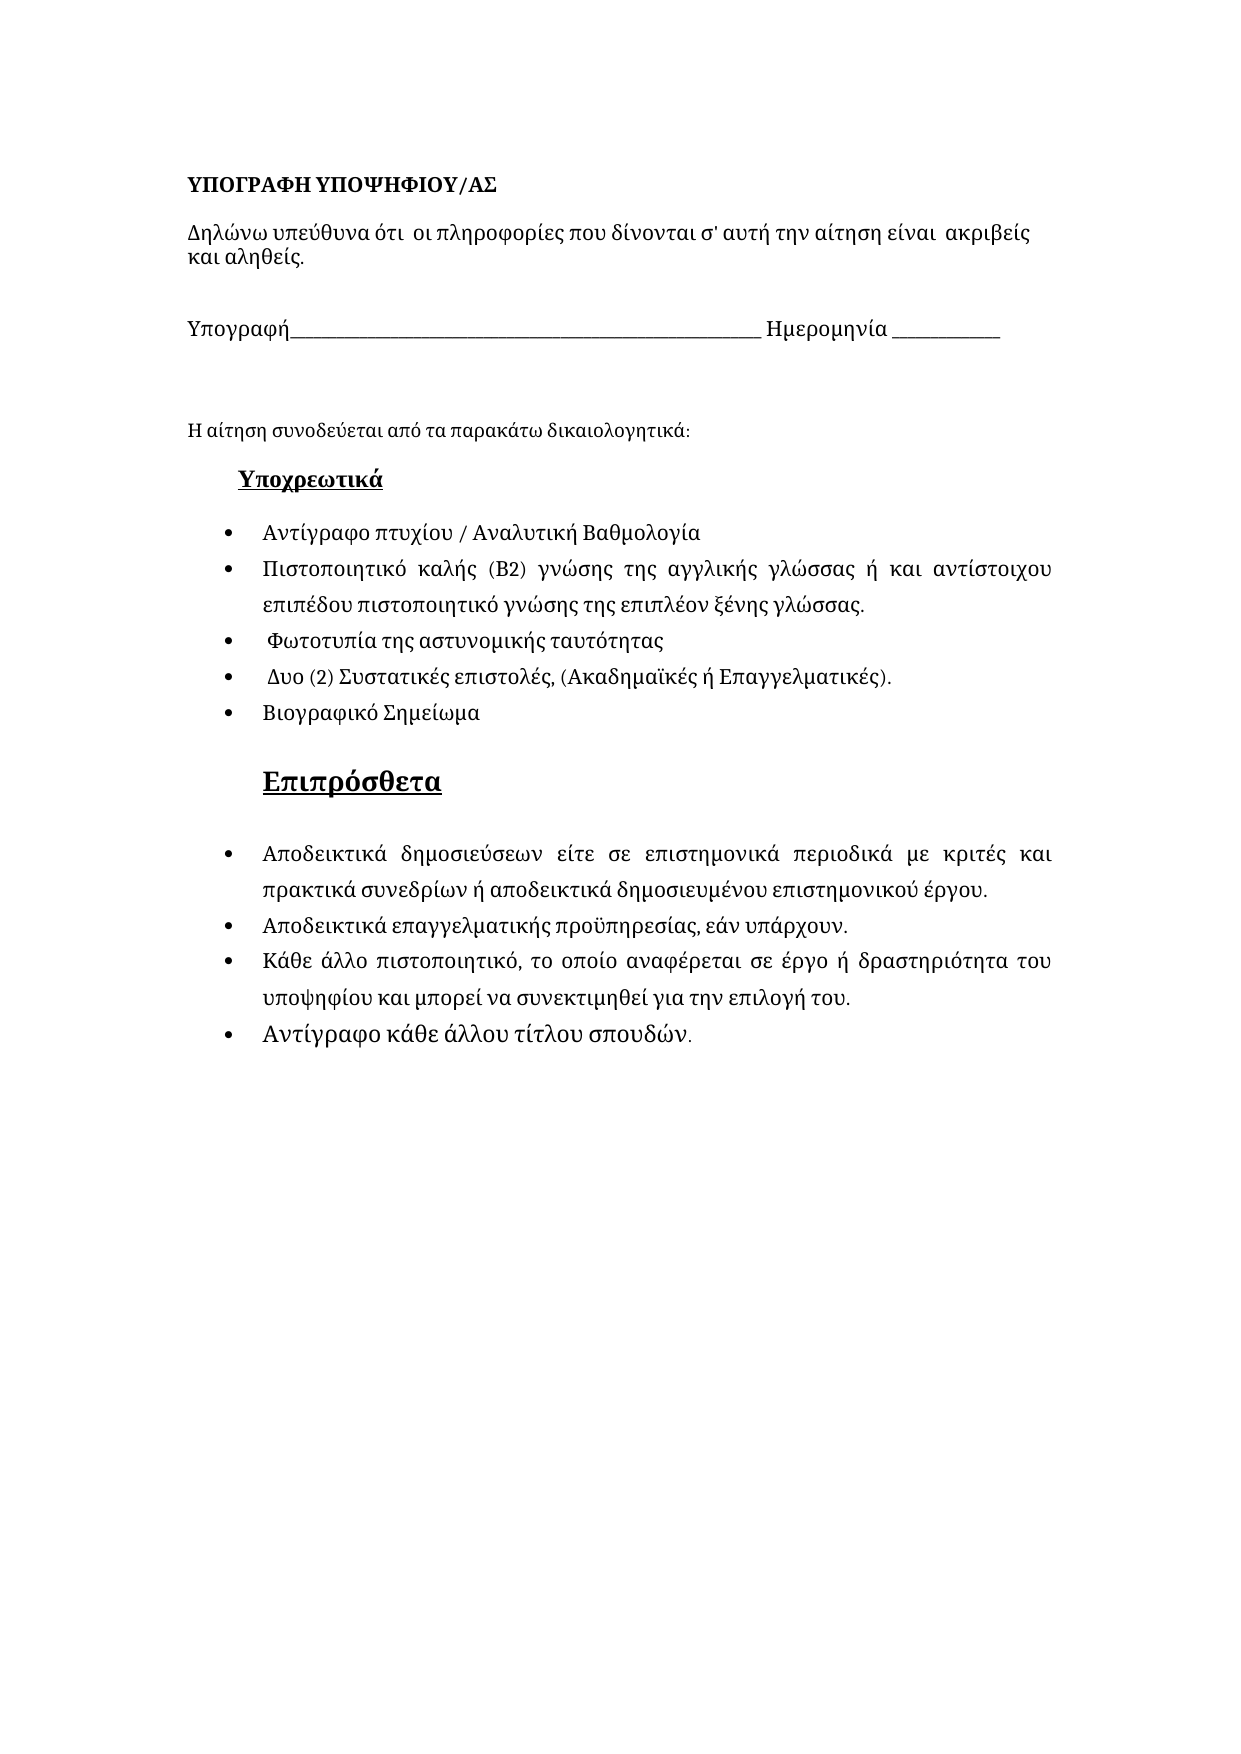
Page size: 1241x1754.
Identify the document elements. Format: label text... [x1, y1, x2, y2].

list Αποδεικτικά επαγγελματικής προϋπηρεσίας, εάν υπάρχουν. [225, 914, 1053, 938]
text Δηλώνω υπεύθυνα ότι οι πληροφορίες που δίνονται σ' αυτή την αίτηση είναι ακριβείς και αληθείς. [187, 222, 1053, 270]
text Υπογραφή_____________________________________________________________ Ημερομηνία ______________ [187, 318, 1053, 342]
list Κάθε άλλο πιστοποιητικό, το οποίο αναφέρεται σε έργο ή δραστηριότητα του υποψηφίου και μπορεί να συνεκτιμηθεί για την επιλογή του. [225, 950, 1053, 1010]
text Επιπρόσθετα [262, 767, 1053, 798]
list Πιστοποιητικό καλής (Β2) γνώσης της αγγλικής γλώσσας ή και αντίστοιχου επιπέδου πιστοποιητικό γνώσης της επιπλέον ξένης γλώσσας. [225, 558, 1053, 618]
text ΥΠΟΓΡΑΦΗ ΥΠΟΨΗΦΙΟΥ/ΑΣ [187, 174, 1053, 198]
text Υποχρεωτικά [187, 464, 1053, 493]
list Αποδεικτικά δημοσιεύσεων είτε σε επιστημονικά περιοδικά με κριτές και πρακτικά συνεδρίων ή αποδεικτικά δημοσιευμένου επιστημονικού έργου. [225, 842, 1053, 902]
list Αντίγραφο κάθε άλλου τίτλου σπουδών. [225, 1022, 1053, 1048]
list Αντίγραφο πτυχίου / Αναλυτική Βαθμολογία [225, 522, 1053, 546]
list Φωτοτυπία της αστυνομικής ταυτότητας [225, 629, 1053, 653]
list Βιογραφικό Σημείωμα [225, 701, 1053, 725]
text Η αίτηση συνοδεύεται από τα παρακάτω δικαιολογητικά: [187, 421, 1053, 442]
list Δυο (2) Συστατικές επιστολές, (Ακαδημαϊκές ή Επαγγελματικές). [225, 666, 1053, 689]
